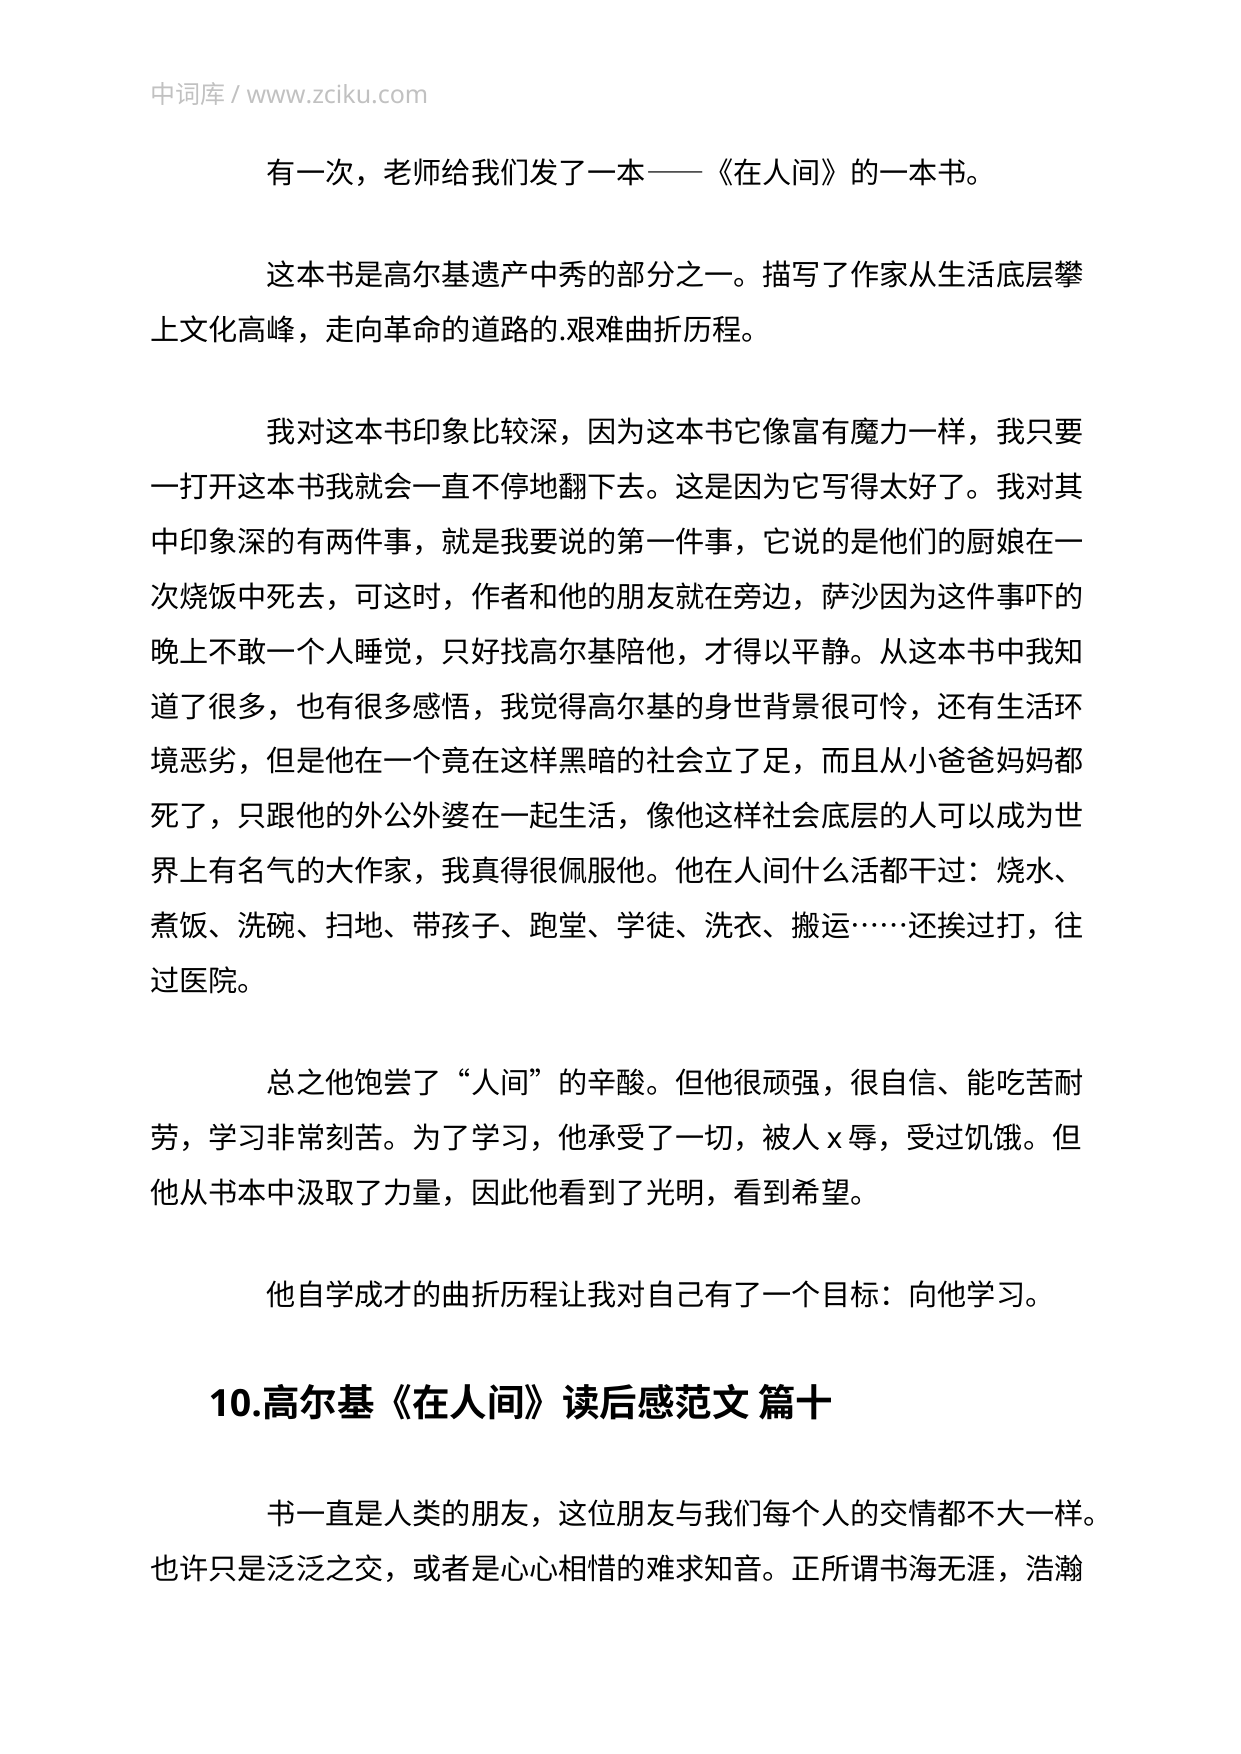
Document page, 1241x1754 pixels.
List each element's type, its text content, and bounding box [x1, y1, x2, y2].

text 这本书是高尔基遗产中秀的部分之一。描写了作家从生活底层攀上文化高峰，走向革命的道路的.艰难曲折历程。 [150, 252, 1090, 349]
text 有一次，老师给我们发了一本——《在人间》的一本书。 [150, 150, 1090, 192]
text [150, 1490, 1090, 1588]
text 他自学成才的曲折历程让我对自己有了一个目标：向他学习。 [150, 1271, 1090, 1313]
text 总之他饱尝了“人间”的辛酸。但他很顽强，很自信、能吃苦耐劳，学习非常刻苦。为了学习，他承受了一切，被人x辱，受过饥饿。但他从书本中汲取了力量，因此他看到了光明，看到希望。 [150, 1059, 1090, 1212]
text 我对这本书印象比较深，因为这本书它像富有魔力一样，我只要一打开这本书我就会一直不停地翻下去。这是因为它写得太好了。我对其中印象深的有两件事，就是我要说的第一件事，它说的是他们的厨娘在一次烧饭中死去，可这时，作者和他的朋友就在旁边，萨沙因为这件事吓的晚上不敢一个人睡觉，只好找高尔基陪他，才得以平静。从这本书中我知道了很多，也有很多感悟，我觉得高尔基的身世背景很可怜，还有生活环境恶劣，但是他在一个竟在这样黑暗的社会立了足，而且从小爸爸妈妈都死了，只跟他的外公外婆在一起生活，像他这样社会底层的人可以成为世界上有名气的大作家，我真得很佩服他。他在人间什么活都干过：烧水、煮饭、洗碗、扫地、带孩子、跑堂、学徒、洗衣、搬运……还挨过打，往过医院。 [150, 409, 1090, 1000]
text 10.高尔基《在人间》读后感范文 篇十 [150, 1373, 1090, 1427]
